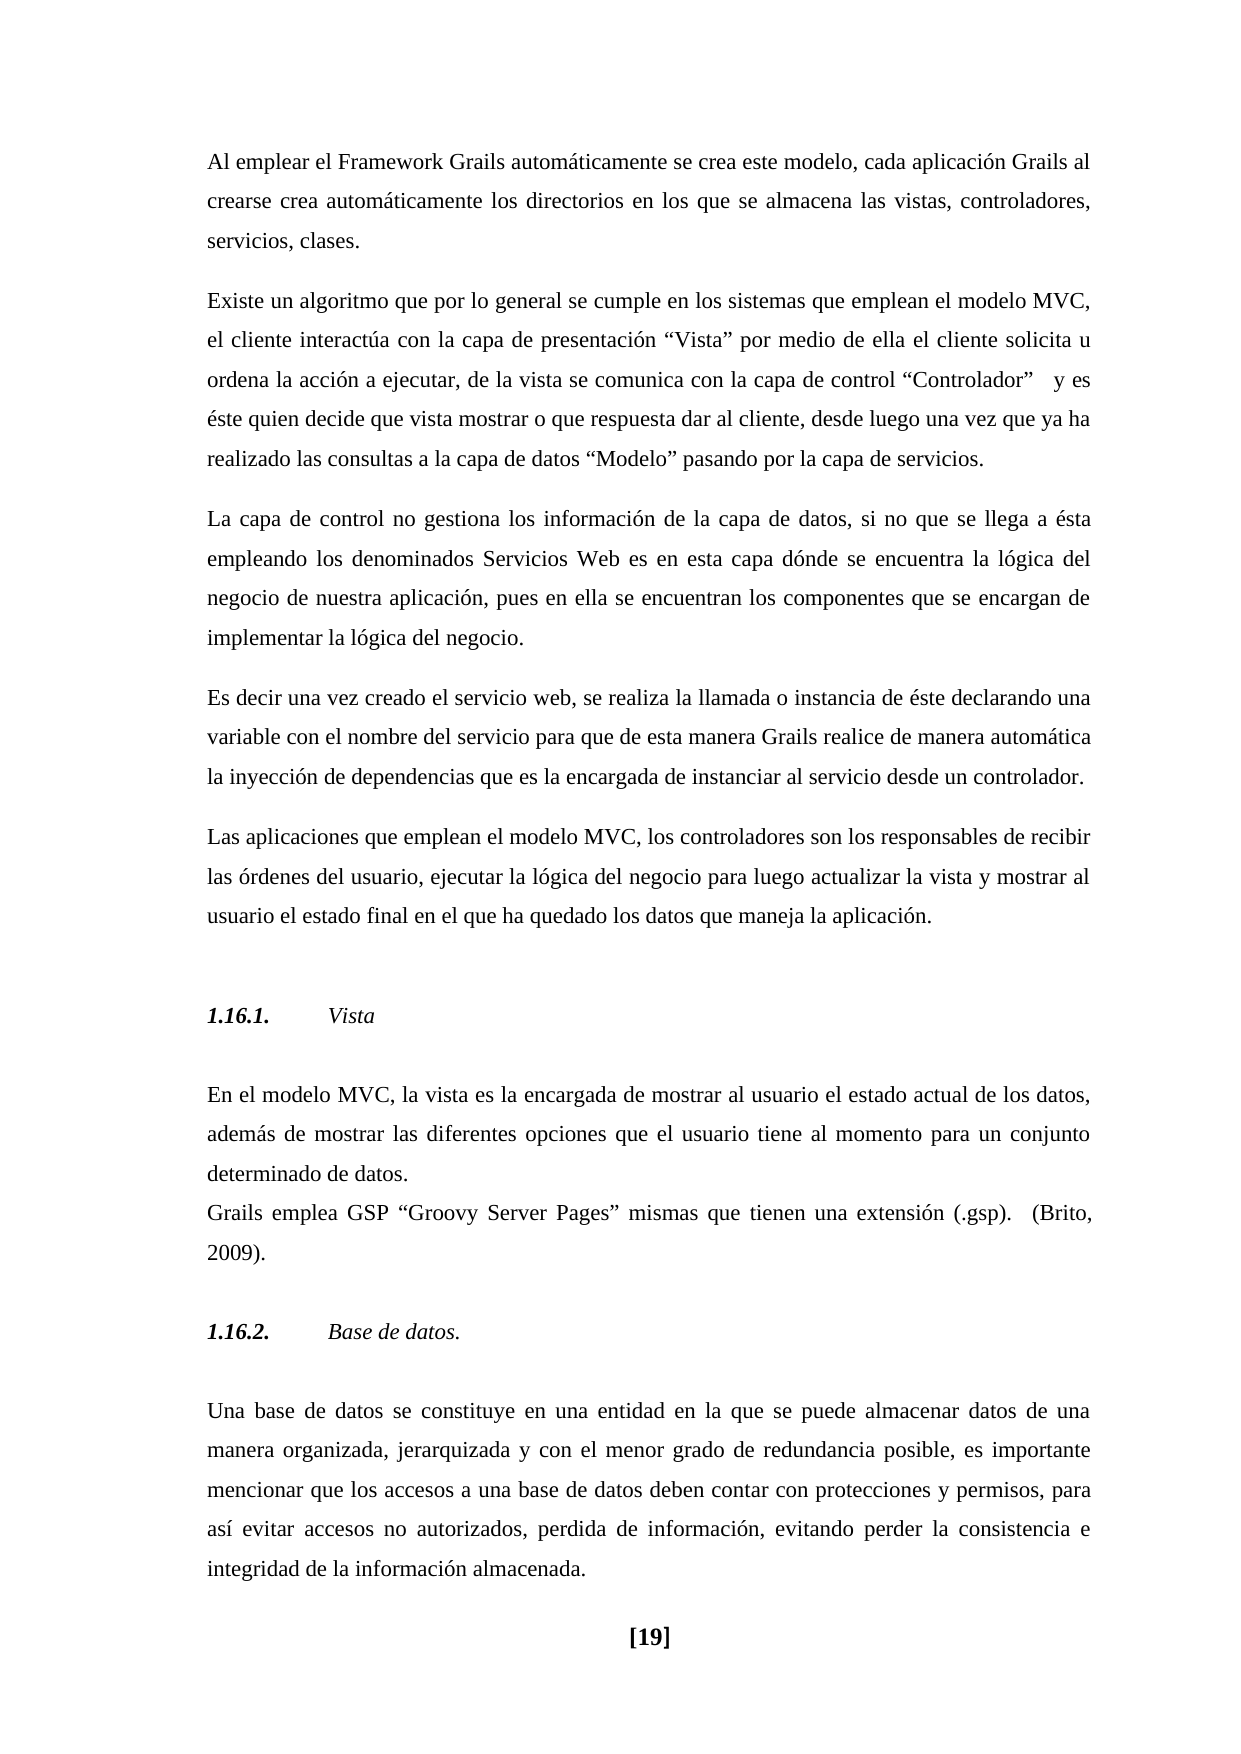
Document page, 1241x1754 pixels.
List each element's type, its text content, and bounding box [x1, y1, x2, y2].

text Grails emplea GSP “Groovy Server Pages” mismas que tienen una extensión (.gsp). . [207, 1199, 1092, 1265]
text La capa de control no gestiona los información de la capa de datos, si no que se llega a ésta empleando los denominados Servicios Web es en esta capa dónde se encuentra la lógica del negocio de nuestra aplicación, pues en ella se encuentran los componentes que se encargan de implementar la lógica del negocio. [207, 505, 1092, 650]
text En el modelo MVC, la vista es la encargada de mostrar al usuario el estado actual de los datos, además de mostrar las diferentes opciones que el usuario tiene al momento para un conjunto determinado de datos. [207, 1081, 1092, 1186]
text Es decir una vez creado el servicio web, se realiza la llamada o instancia de éste declarando una variable con el nombre del servicio para que de esta manera Grails realice de manera automática la inyección de dependencias que es la encargada de instanciar al servicio desde un controlador. [207, 684, 1092, 789]
text Las aplicaciones que emplean el modelo MVC, los controladores son los responsables de recibir las órdenes del usuario, ejecutar la lógica del negocio para luego actualizar la vista y mostrar al usuario el estado final en el que ha quedado los datos que maneja la aplicación. [207, 823, 1092, 928]
list Base de datos. [207, 1318, 1092, 1344]
text Al emplear el Framework Grails automáticamente se crea este modelo, cada aplicación Grails al crearse crea automáticamente los directorios en los que se almacena las vistas, controladores, servicios, clases. [207, 148, 1092, 253]
list Vista [207, 1002, 1092, 1028]
text Una base de datos se constituye en una entidad en la que se puede almacenar datos de una manera organizada, jerarquizada y con el menor grado de redundancia posible, es importante mencionar que los accesos a una base de datos deben contar con protecciones y permisos, para así evitar accesos no autorizados, perdida de información, evitando perder la consistencia e integridad de la información almacenada. [207, 1397, 1092, 1581]
text Existe un algoritmo que por lo general se cumple en los sistemas que emplean el modelo MVC, el cliente interactúa con la capa de presentación “Vista” por medio de ella el cliente solicita u ordena la acción a ejecutar, de la vista se comunica con la capa de control “Controlador” y es éste quien decide que vista mostrar o que respuesta dar al cliente, desde luego una vez que ya ha realizado las consultas a la capa de datos “Modelo” pasando por la capa de servicios. [207, 287, 1092, 471]
